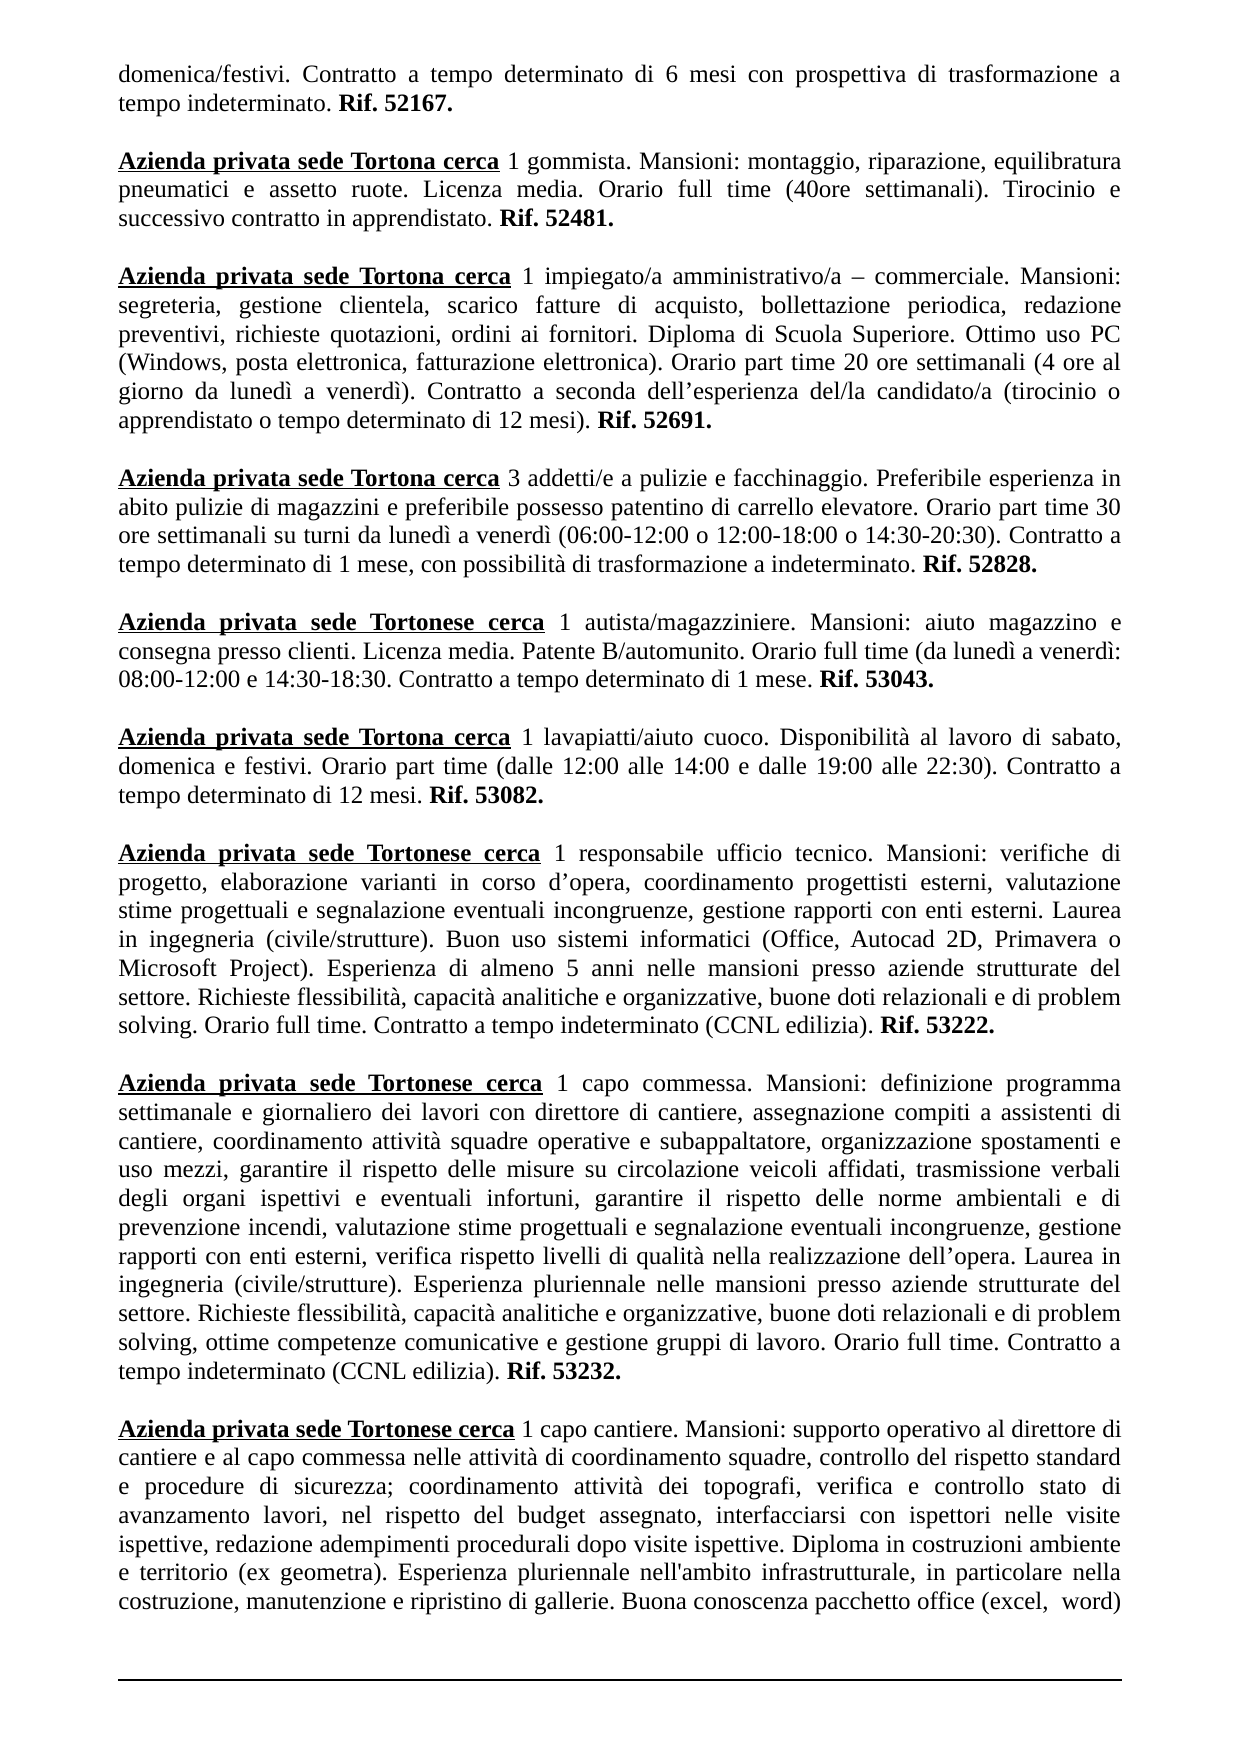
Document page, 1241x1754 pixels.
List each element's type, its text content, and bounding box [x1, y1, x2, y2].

text Azienda privata sede Tortona cerca 3 addetti/e a pulizie e facchinaggio. Preferibile esperienza in abito pulizie di magazzini e preferibile possesso patentino di carrello elevatore. Orario part time 30 ore settimanali su turni da lunedì a venerdì (06:00-12:00 o 12:00-18:00 o 14:30-20:30). Contratto a tempo determinato di 1 mese, con possibilità di trasformazione a indeterminato. Rif. 52828. [118, 463, 1122, 578]
text Azienda privata sede Tortona cerca 1 lavapiatti/aiuto cuoco. Disponibilità al lavoro di sabato, domenica e festivi. Orario part time (dalle 12:00 alle 14:00 e dalle 19:00 alle 22:30). Contratto a tempo determinato di 12 mesi. Rif. 53082. [118, 722, 1122, 809]
text Azienda privata sede Tortonese cerca 1 responsabile ufficio tecnico. Mansioni: verifiche di progetto, elaborazione varianti in corso d’opera, coordinamento progettisti esterni, valutazione stime progettuali e segnalazione eventuali incongruenze, gestione rapporti con enti esterni. Laurea in ingegneria (civile/strutture). Buon uso sistemi informatici (Office, Autocad 2D, Primavera o Microsoft Project). Esperienza di almeno 5 anni nelle mansioni presso aziende strutturate del settore. Richieste flessibilità, capacità analitiche e organizzative, buone doti relazionali e di problem solving. Orario full time. Contratto a tempo indeterminato (CCNL edilizia). Rif. 53222. [118, 838, 1122, 1039]
text Azienda privata sede Tortona cerca 1 gommista. Mansioni: montaggio, riparazione, equilibratura pneumatici e assetto ruote. Licenza media. Orario full time (40ore settimanali). Tirocinio e successivo contratto in apprendistato. Rif. 52481. [118, 146, 1122, 232]
text Azienda privata sede Tortonese cerca 1 autista/magazziniere. Mansioni: aiuto magazzino e consegna presso clienti. Licenza media. Patente B/automunito. Orario full time (da lunedì a venerdì: 08:00-12:00 e 14:30-18:30. Contratto a tempo determinato di 1 mese. Rif. 53043. [118, 607, 1122, 693]
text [118, 59, 1122, 117]
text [118, 1414, 1122, 1679]
text Azienda privata sede Tortona cerca 1 impiegato/a amministrativo/a – commerciale. Mansioni: segreteria, gestione clientela, scarico fatture di acquisto, bollettazione periodica, redazione preventivi, richieste quotazioni, ordini ai fornitori. Diploma di Scuola Superiore. Ottimo uso PC (Windows, posta elettronica, fatturazione elettronica). Orario part time 20 ore settimanali (4 ore al giorno da lunedì a venerdì). Contratto a seconda dell’esperienza del/la candidato/a (tirocinio o apprendistato o tempo determinato di 12 mesi). Rif. 52691. [118, 261, 1122, 434]
text Azienda privata sede Tortonese cerca 1 capo commessa. Mansioni: definizione programma settimanale e giornaliero dei lavori con direttore di cantiere, assegnazione compiti a assistenti di cantiere, coordinamento attività squadre operative e subappaltatore, organizzazione spostamenti e uso mezzi, garantire il rispetto delle misure su circolazione veicoli affidati, trasmissione verbali degli organi ispettivi e eventuali infortuni, garantire il rispetto delle norme ambientali e di prevenzione incendi, valutazione stime progettuali e segnalazione eventuali incongruenze, gestione rapporti con enti esterni, verifica rispetto livelli di qualità nella realizzazione dell’opera. Laurea in ingegneria (civile/strutture). Esperienza pluriennale nelle mansioni presso aziende strutturate del settore. Richieste flessibilità, capacità analitiche e organizzative, buone doti relazionali e di problem solving, ottime competenze comunicative e gestione gruppi di lavoro. Orario full time. Contratto a tempo indeterminato (CCNL edilizia). Rif. 53232. [118, 1068, 1122, 1384]
